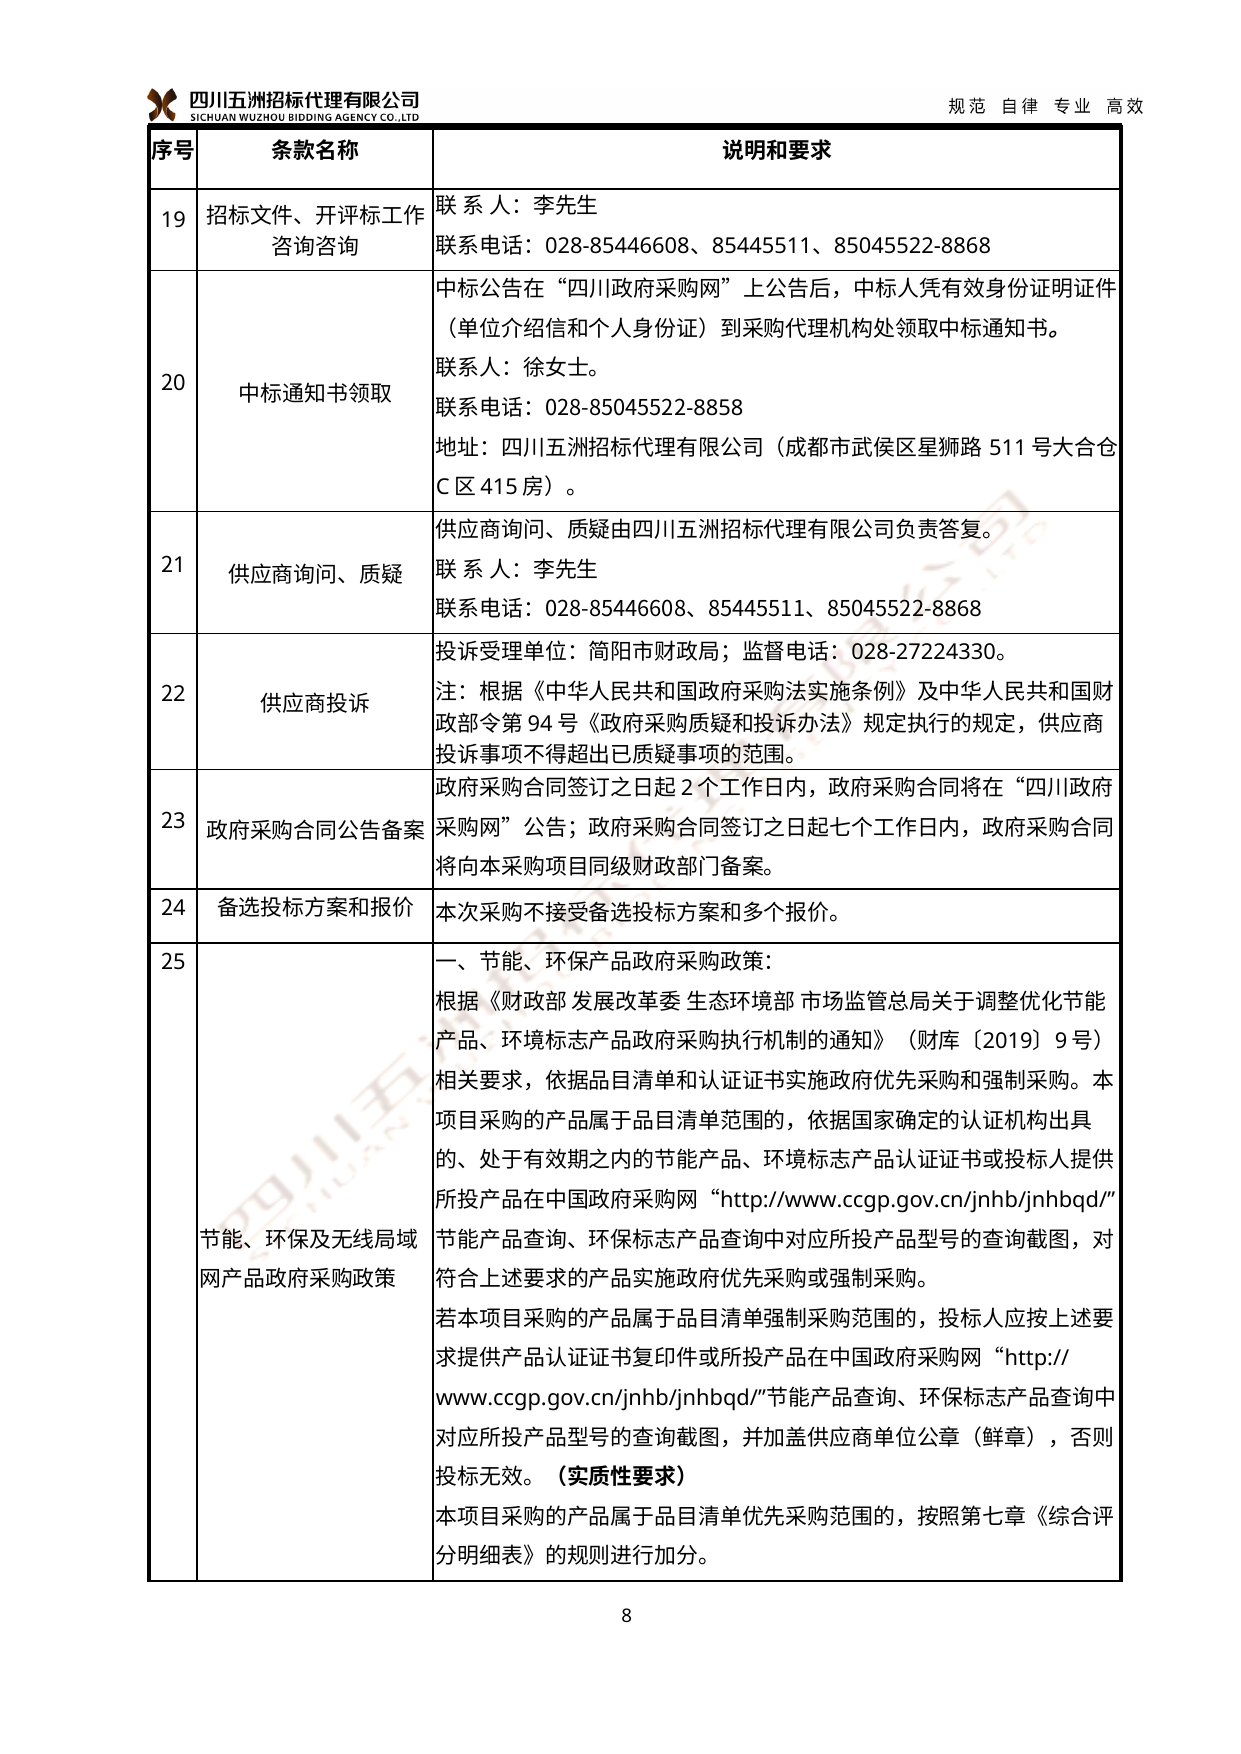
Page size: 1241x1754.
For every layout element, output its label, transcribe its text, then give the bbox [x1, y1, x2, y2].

table_cell 21 [151, 512, 196, 633]
table_header 说明和要求 [434, 130, 1119, 187]
table_cell 供应商询问、质疑由四川五洲招标代理有限公司负责答复。 联 系 人：李先生 联系电话：028-85446608、85445511、85045522-8868 [434, 512, 1119, 633]
table_cell 招标文件、开评标工作咨询咨询 [198, 190, 432, 270]
table_cell 19 [151, 190, 196, 270]
table_cell 24 [151, 890, 196, 942]
table_cell 25 [151, 944, 196, 1580]
table_cell 政府采购合同签订之日起2个工作日内，政府采购合同将在“四川政府采购网”公告；政府采购合同签订之日起七个工作日内，政府采购合同将向本采购项目同级财政部门备案。 [434, 770, 1119, 888]
table_cell 本次采购不接受备选投标方案和多个报价。 [434, 890, 1119, 942]
table_cell 中标公告在“四川政府采购网”上公告后，中标人凭有效身份证明证件（单位介绍信和个人身份证）到采购代理机构处领取中标通知书。 联系人：徐女士。 联系电话：028-85045522-8858 地址：四川五洲招标代理有限公司（成都市武侯区星狮路511号大合仓C区415房）。 [434, 271, 1119, 511]
table_cell 政府采购合同公告备案 [198, 770, 432, 888]
table_cell 供应商询问、质疑 [198, 512, 432, 633]
table_cell 22 [151, 634, 196, 769]
table_cell 中标通知书领取 [198, 271, 432, 511]
table_cell 23 [151, 770, 196, 888]
table_cell 投诉受理单位：简阳市财政局；监督电话：028-27224330。 注：根据《中华人民共和国政府采购法实施条例》及中华人民共和国财政部令第94号《政府采购质疑和投诉办法》规定执行的规定，供应商投诉事项不得超出已质疑事项的范围。 [434, 634, 1119, 769]
table_cell 20 [151, 271, 196, 511]
table_cell 供应商投诉 [198, 634, 432, 769]
table_header 序号 [151, 130, 196, 187]
table_header 条款名称 [198, 130, 432, 187]
table_cell 备选投标方案和报价 [198, 890, 432, 942]
table_cell 联 系 人：李先生 联系电话：028-85446608、85445511、85045522-8868 [434, 190, 1119, 270]
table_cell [434, 944, 1119, 1580]
table_cell 节能、环保及无线局域网产品政府采购政策 [198, 944, 432, 1580]
picture [147, 88, 1143, 122]
